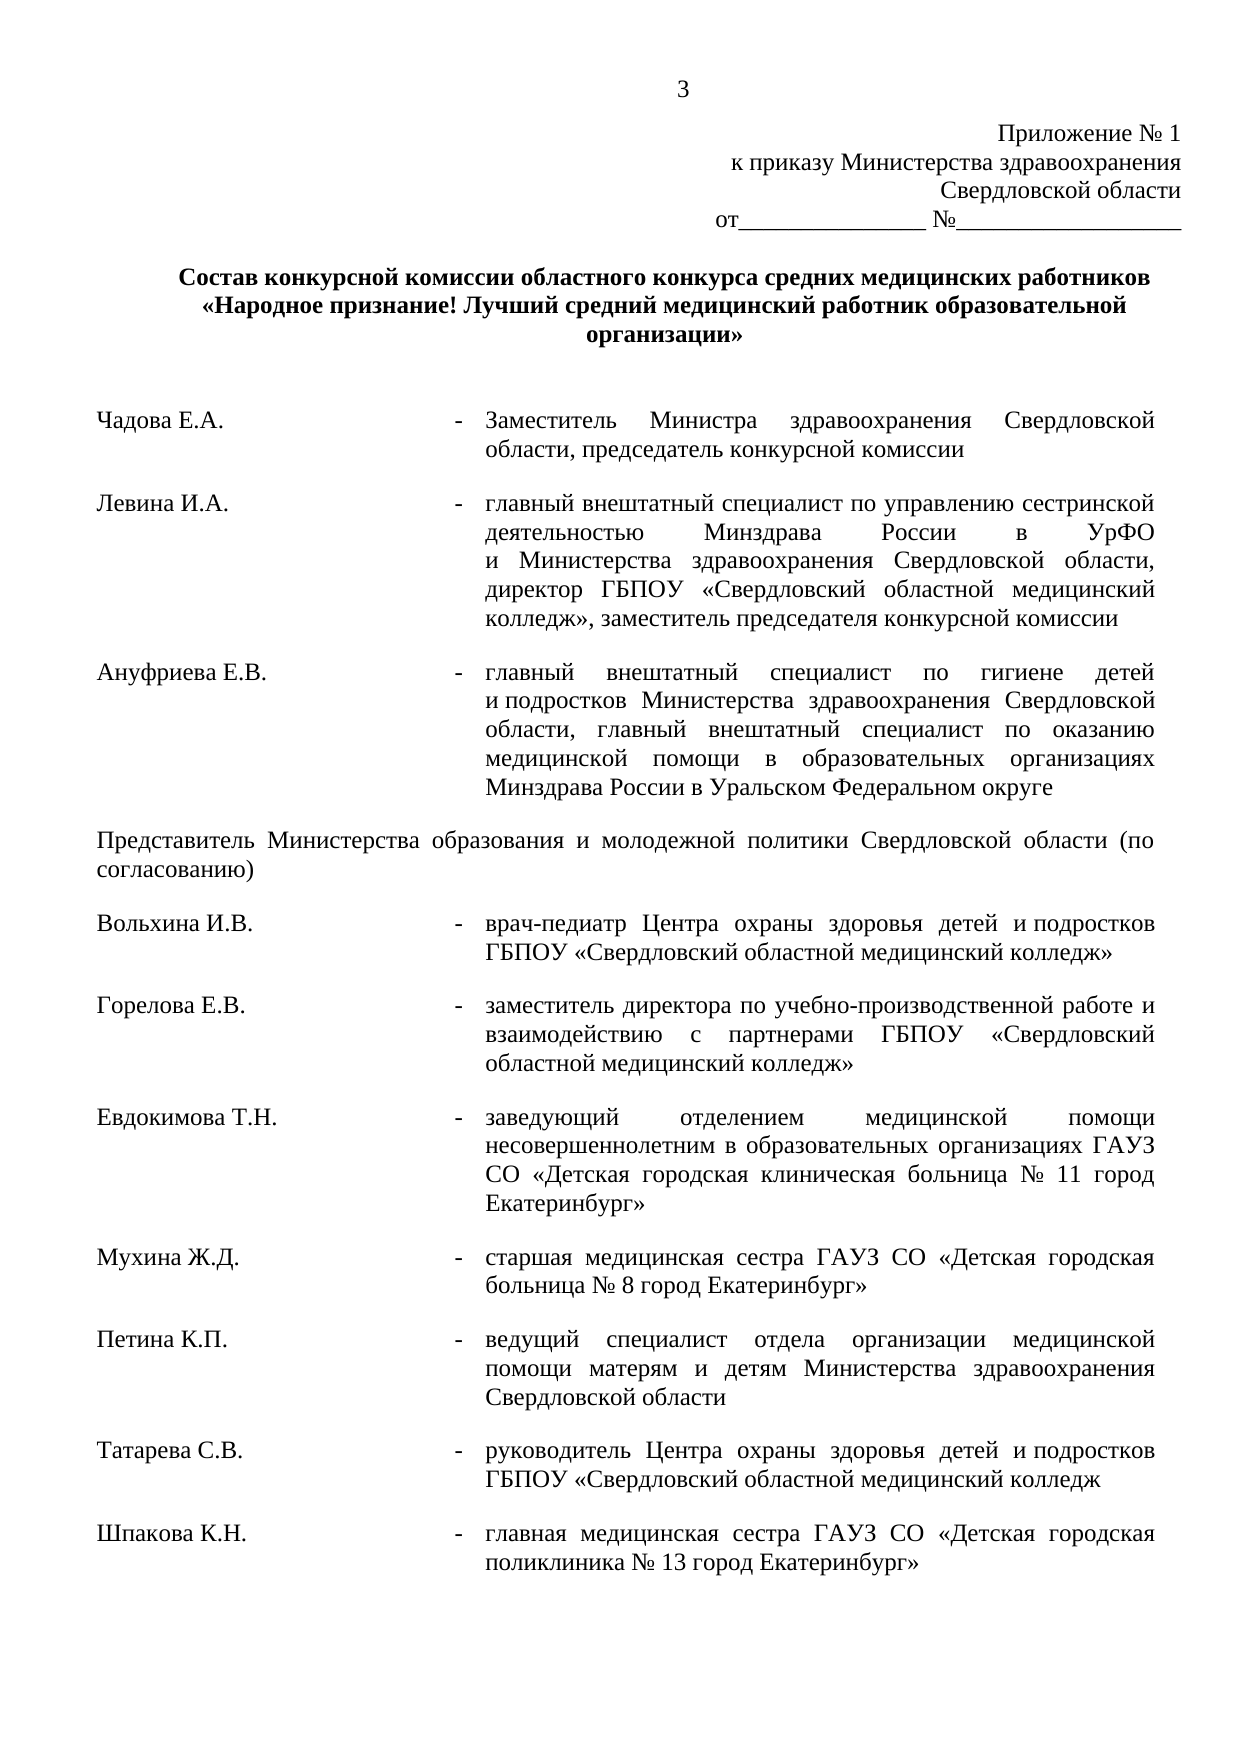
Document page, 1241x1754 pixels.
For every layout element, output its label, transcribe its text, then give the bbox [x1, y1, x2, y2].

table_cell Представитель Министерства образования и молодежной политики Свердловской области (по согласованию) [85, 826, 1167, 908]
table_cell старшая медицинская сестра ГАУЗ СО «Детская городская больница № 8 город Екатеринбург» [474, 1242, 1167, 1324]
table_cell - [443, 1436, 474, 1518]
table_cell заместитель директора по учебно-производственной работе и взаимодействию с партнерами ГБПОУ «Свердловский областной медицинский колледж» [474, 991, 1167, 1102]
table_cell - [443, 1518, 474, 1601]
table_cell главный внештатный специалист по гигиене детей и подростков Министерства здравоохранения Свердловской области, главный внештатный специалист по оказанию медицинской помощи в образовательных организациях Минздрава России в Уральском Федеральном округе [474, 657, 1167, 826]
table_cell Горелова Е.В. [85, 991, 443, 1102]
text Свердловской области [148, 176, 1181, 204]
table_header - [443, 406, 474, 488]
text Приложение № 1 [148, 118, 1181, 147]
table_cell заведующий отделением медицинской помощи несовершеннолетним в образовательных организациях ГАУЗ СО «Детская городская клиническая больница № 11 город Екатеринбург» [474, 1102, 1167, 1242]
table_cell Ануфриева Е.В. [85, 657, 443, 826]
text Состав конкурсной комиссии областного конкурса средних медицинских работников «Народное признание! Лучший средний медицинский работник образовательной организации» [148, 262, 1181, 348]
table_header Заместитель Министра здравоохранения Свердловской области, председатель конкурсной комиссии [474, 406, 1167, 488]
table_cell Петина К.П. [85, 1324, 443, 1436]
table_cell - [443, 488, 474, 657]
table_cell - [443, 991, 474, 1102]
table_cell - [443, 1242, 474, 1324]
table_cell Мухина Ж.Д. [85, 1242, 443, 1324]
table_cell Евдокимова Т.Н. [85, 1102, 443, 1242]
text от_______________ №__________________ [148, 204, 1181, 233]
table_cell Левина И.А. [85, 488, 443, 657]
table_cell - [443, 1324, 474, 1436]
table_cell - [443, 908, 474, 991]
table_cell - [443, 1102, 474, 1242]
table_cell - [443, 657, 474, 826]
table_cell Татарева С.В. [85, 1436, 443, 1518]
table_cell главный внештатный специалист по управлению сестринской деятельностью Минздрава России в УрФО и Министерства здравоохранения Свердловской области, директор ГБПОУ «Свердловский областной медицинский колледж», заместитель председателя конкурсной комиссии [474, 488, 1167, 657]
text к приказу Министерства здравоохранения [148, 147, 1181, 176]
table_cell Вольхина И.В. [85, 908, 443, 991]
table_cell врач-педиатр Центра охраны здоровья детей и подростков ГБПОУ «Свердловский областной медицинский колледж» [474, 908, 1167, 991]
table_header Чадова Е.А. [85, 406, 443, 488]
table_cell руководитель Центра охраны здоровья детей и подростков ГБПОУ «Свердловский областной медицинский колледж [474, 1436, 1167, 1518]
table_cell главная медицинская сестра ГАУЗ СО «Детская городская поликлиника № 13 город Екатеринбург» [474, 1518, 1167, 1601]
table_cell Шпакова К.Н. [85, 1518, 443, 1601]
table_cell ведущий специалист отдела организации медицинской помощи матерям и детям Министерства здравоохранения Свердловской области [474, 1324, 1167, 1436]
